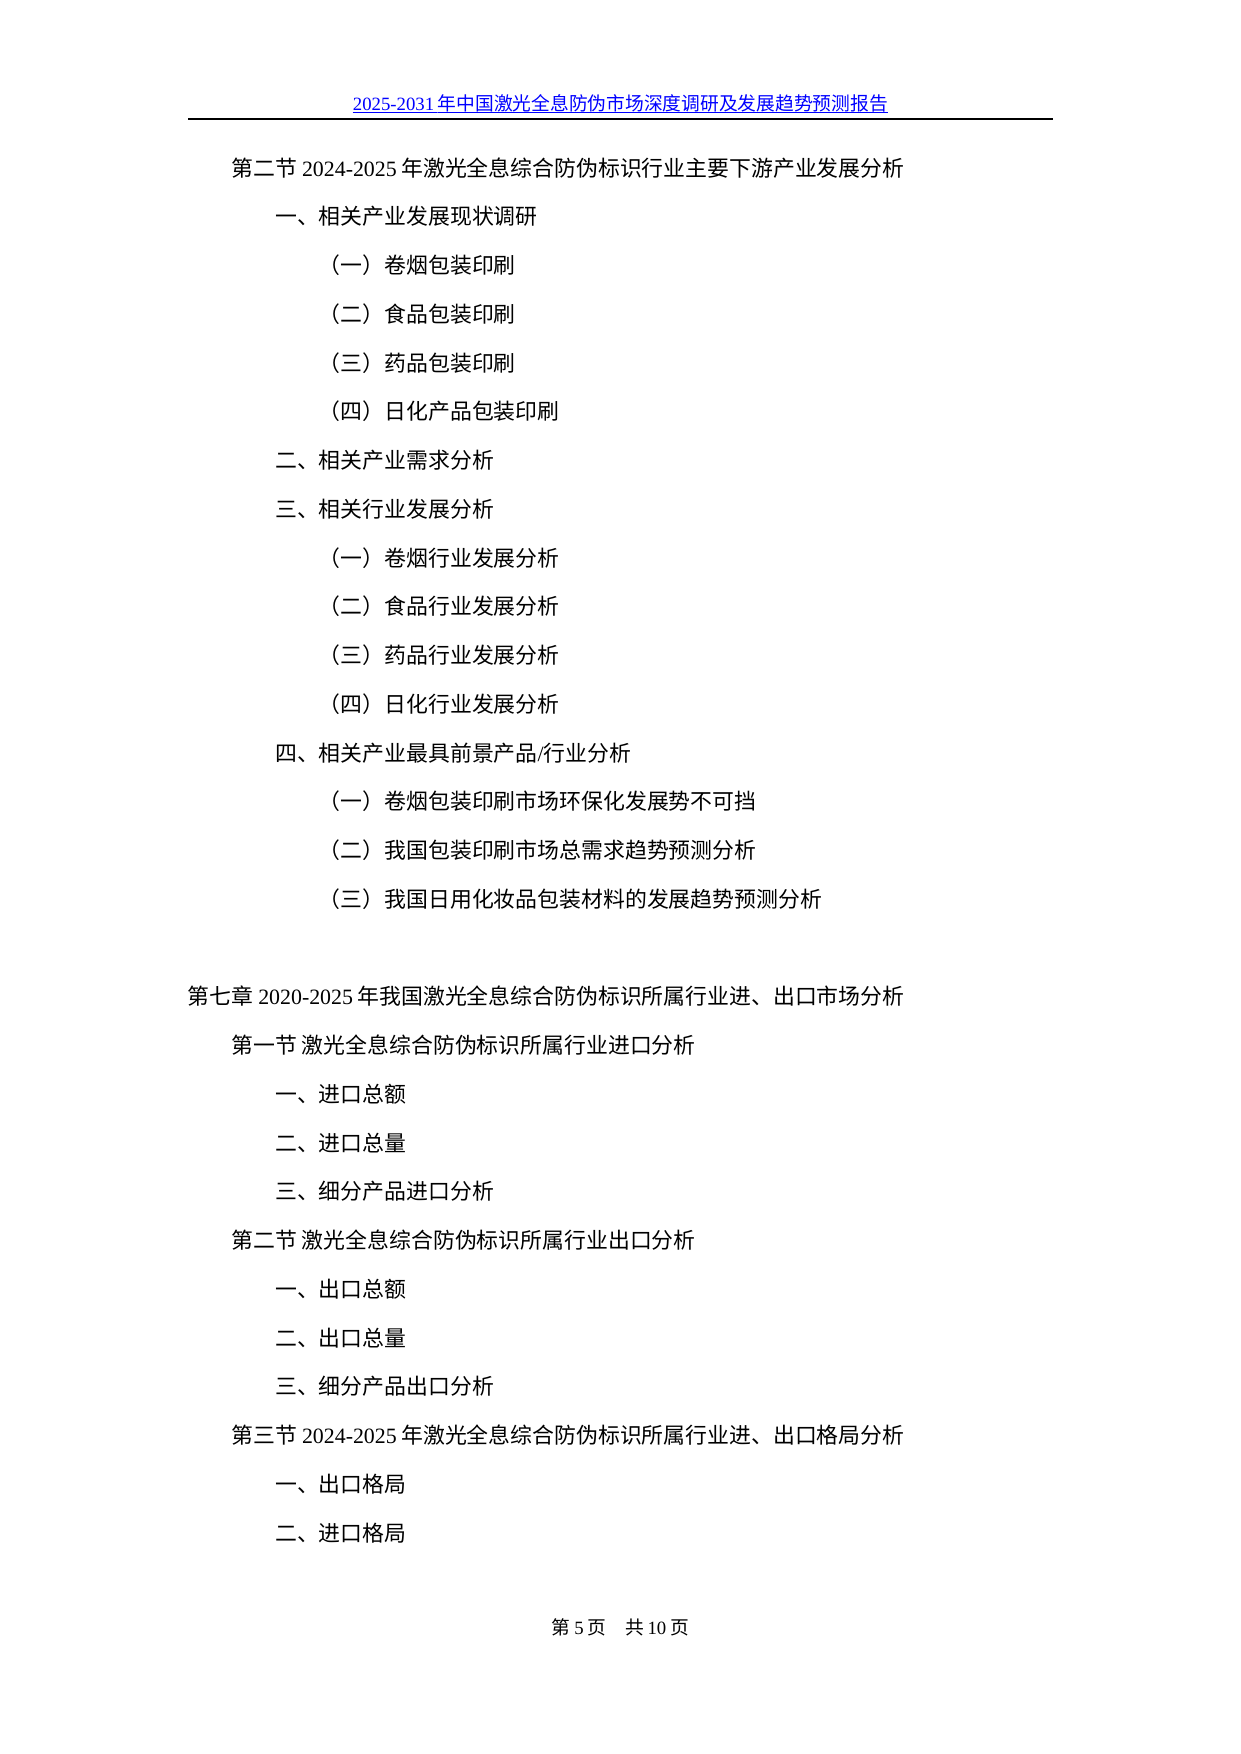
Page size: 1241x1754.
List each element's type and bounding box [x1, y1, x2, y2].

text [187, 150, 1053, 1548]
